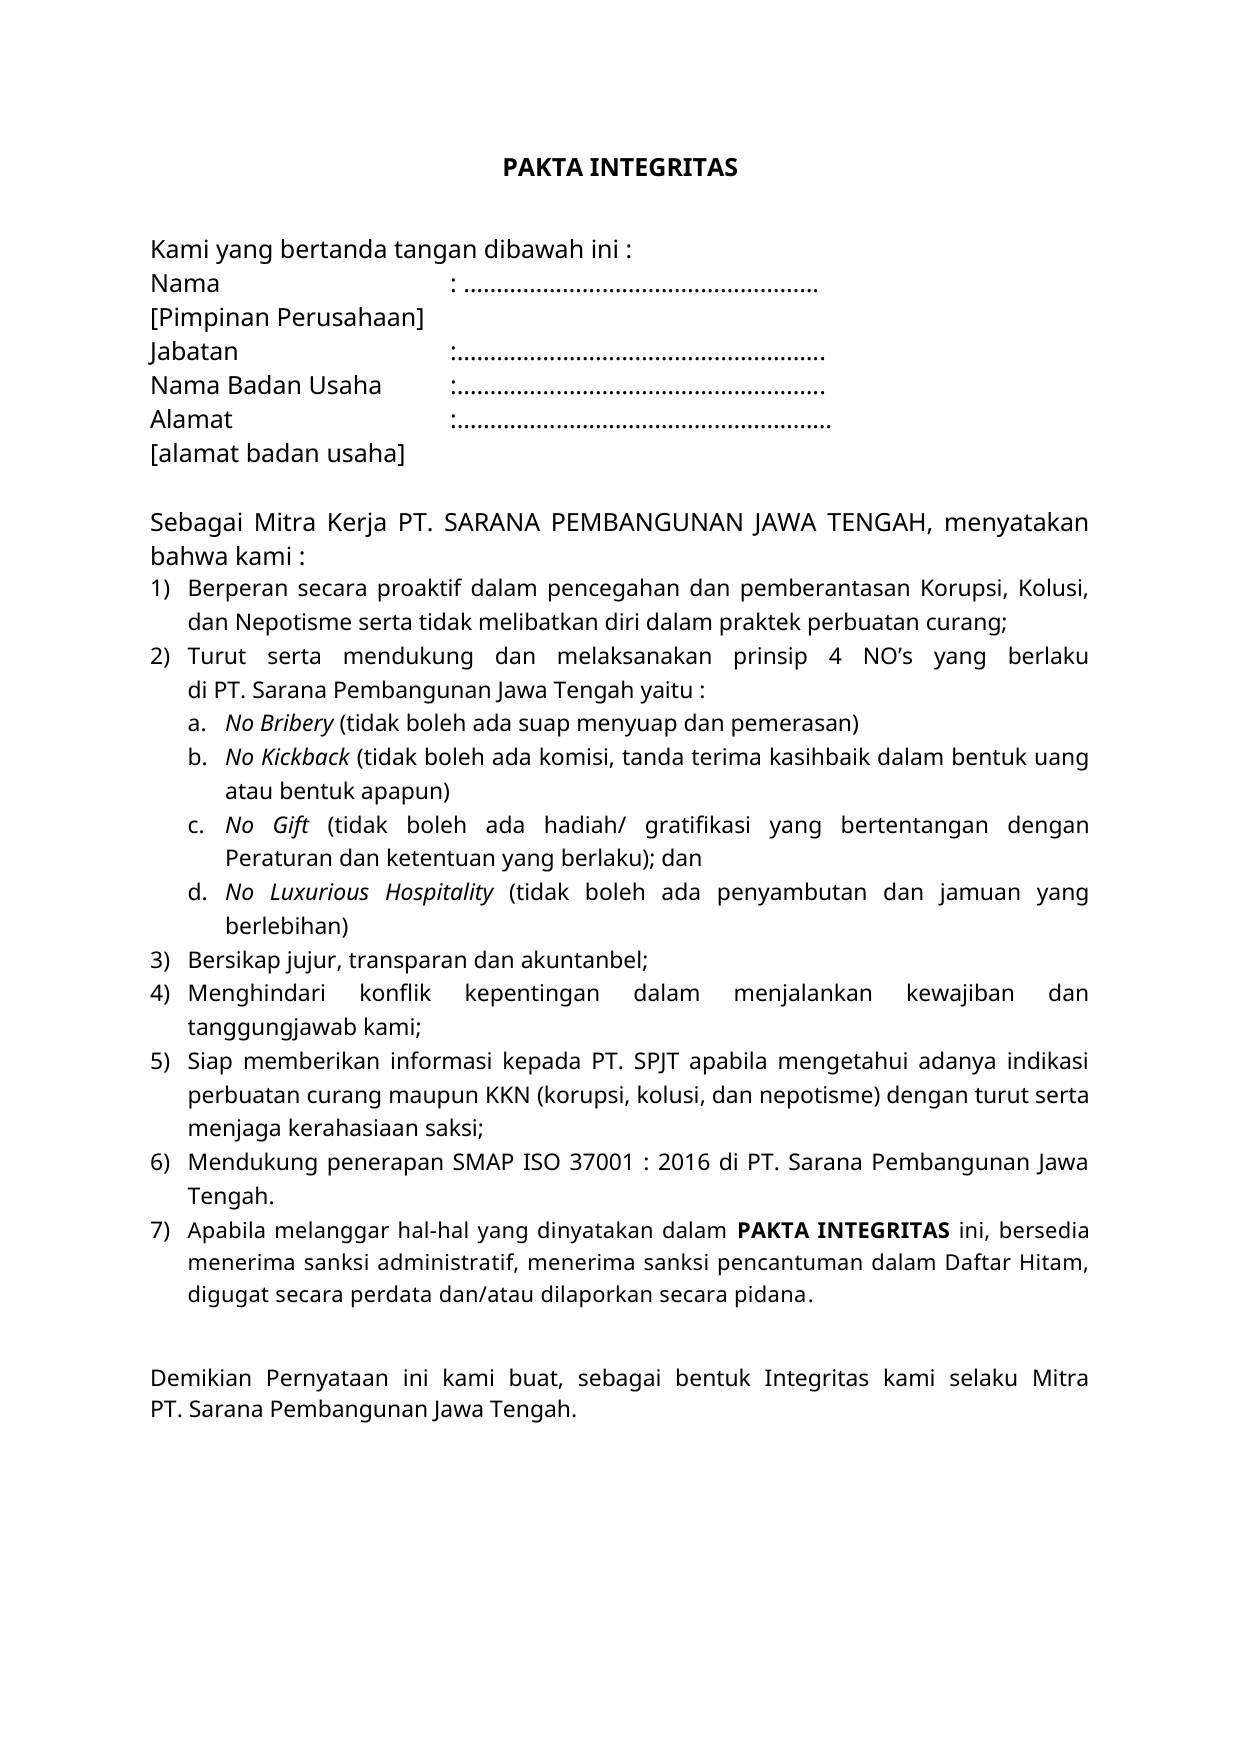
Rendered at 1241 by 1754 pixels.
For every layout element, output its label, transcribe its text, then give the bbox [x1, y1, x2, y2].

text Demikian Pernyataan ini kami buat, sebagai bentuk Integritas kami selaku Mitra PT. Sarana Pembangunan Jawa Tengah. [150, 1362, 1090, 1424]
list No Gift (tidak boleh ada hadiah/ gratifikasi yang bertentangan dengan Peraturan dan ketentuan yang berlaku); dan [187, 808, 1090, 873]
text PAKTA INTEGRITAS [150, 150, 1090, 184]
list Bersikap jujur, transparan dan akuntanbel; [150, 943, 1090, 975]
text Jabatan :……………………………………………….. [150, 334, 1090, 368]
list Turut serta mendukung dan melaksanakan prinsip 4 NO’s yang berlaku di PT. Sarana Pembangunan Jawa Tengah yaitu : [150, 640, 1090, 705]
list Berperan secara proaktif dalam pencegahan dan pemberantasan Korupsi, Kolusi, dan Nepotisme serta tidak melibatkan diri dalam praktek perbuatan curang; [150, 572, 1090, 637]
text Kami yang bertanda tangan dibawah ini : [150, 232, 1090, 266]
list No Luxurious Hospitality (tidak boleh ada penyambutan dan jamuan yang berlebihan) [187, 876, 1090, 941]
list Siap memberikan informasi kepada PT. SPJT apabila mengetahui adanya indikasi perbuatan curang maupun KKN (korupsi, kolusi, dan nepotisme) dengan turut serta menjaga kerahasiaan saksi; [150, 1045, 1090, 1143]
text [alamat badan usaha] [150, 436, 1090, 470]
text [Pimpinan Perusahaan] [150, 300, 1090, 334]
text Nama : ……………………………………………… [150, 266, 1090, 300]
text Alamat :………………………………………………… [150, 402, 1090, 436]
list Apabila melanggar hal-hal yang dinyatakan dalam PAKTA INTEGRITAS ini, bersedia menerima sanksi administratif, menerima sanksi pencantuman dalam Daftar Hitam, digugat secara perdata dan/atau dilaporkan secara pidana. [150, 1213, 1090, 1309]
text Nama Badan Usaha :……………………………………………….. [150, 368, 1090, 402]
text Sebagai Mitra Kerja PT. SARANA PEMBANGUNAN JAWA TENGAH, menyatakan bahwa kami : [150, 504, 1090, 572]
list No Bribery (tidak boleh ada suap menyuap dan pemerasan) [187, 707, 1090, 738]
list No Kickback (tidak boleh ada komisi, tanda terima kasihbaik dalam bentuk uang atau bentuk apapun) [187, 741, 1090, 806]
list Mendukung penerapan SMAP ISO 37001 : 2016 di PT. Sarana Pembangunan Jawa Tengah. [150, 1146, 1090, 1211]
list Menghindari konflik kepentingan dalam menjalankan kewajiban dan tanggungjawab kami; [150, 977, 1090, 1042]
